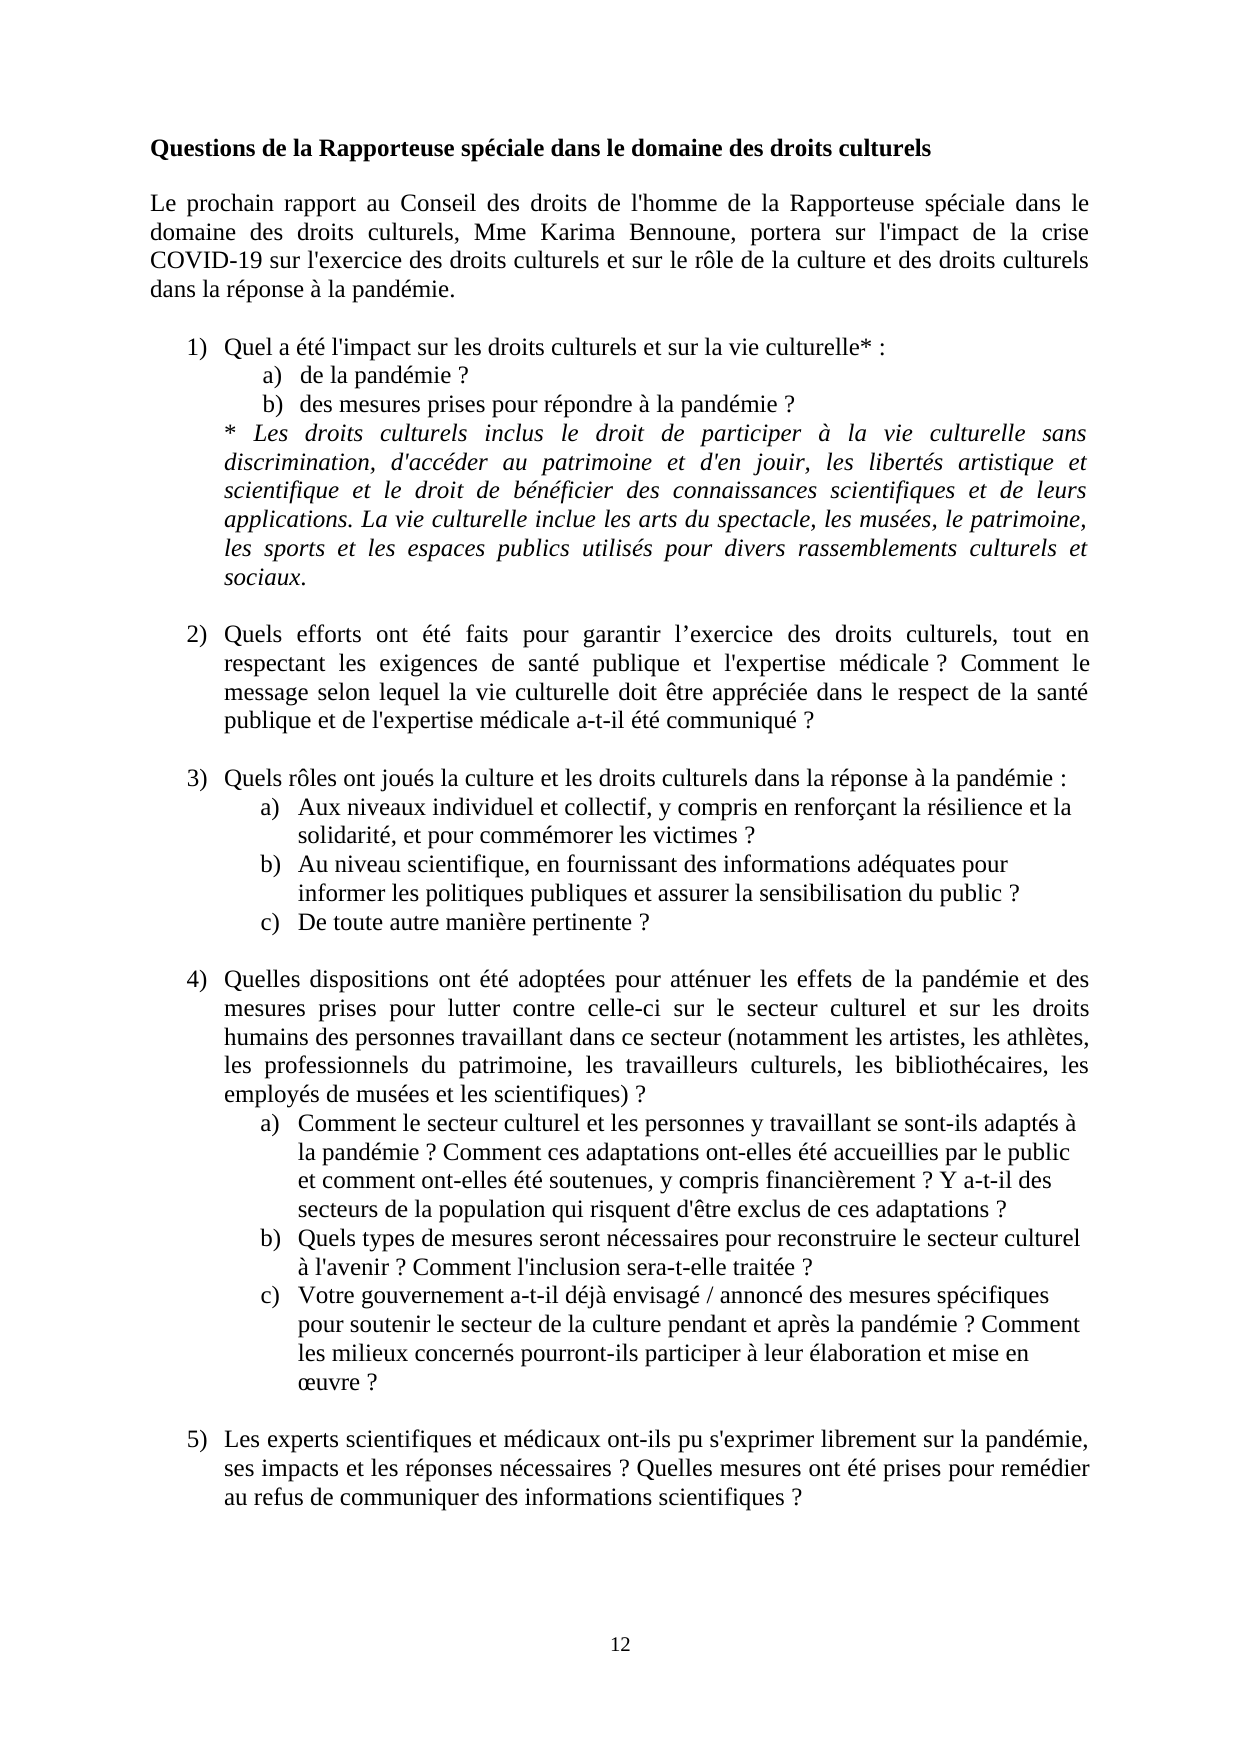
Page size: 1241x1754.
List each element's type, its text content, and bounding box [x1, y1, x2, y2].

list Quels efforts ont été faits pour garantir l’exercice des droits culturels, tout en respectant les exigences de santé publique et l'expertise médicale ? Comment le message selon lequel la vie culturelle doit être appréciée dans le respect de la santé publique et de l'expertise médicale a-t-il été communiqué ? [186, 619, 1090, 734]
list Quels rôles ont joués la culture et les droits culturels dans la réponse à la pandémie : [187, 763, 1090, 792]
list Quelles dispositions ont été adoptées pour atténuer les effets de la pandémie et des mesures prises pour lutter contre celle-ci sur le secteur culturel et sur les droits humains des personnes travaillant dans ce secteur (notamment les artistes, les athlètes, les professionnels du patrimoine, les travailleurs culturels, les bibliothécaires, les employés de musées et les scientifiques) ? [186, 964, 1090, 1108]
list Les experts scientifiques et médicaux ont-ils pu s'exprimer librement sur la pandémie, ses impacts et les réponses nécessaires ? Quelles mesures ont été prises pour remédier au refus de communiquer des informations scientifiques ? [187, 1424, 1090, 1511]
list Quel a été l'impact sur les droits culturels et sur la vie culturelle* : [186, 332, 1090, 361]
list De toute autre manière pertinente ? [260, 907, 1090, 936]
text Questions de la Rapporteuse spéciale dans le domaine des droits culturels [150, 133, 1090, 162]
text Le prochain rapport au Conseil des droits de l'homme de la Rapporteuse spéciale dans le domaine des droits culturels, Mme Karima Bennoune, portera sur l'impact de la crise COVID-19 sur l'exercice des droits culturels et sur le rôle de la culture et des droits culturels dans la réponse à la pandémie. [150, 188, 1090, 303]
list Aux niveaux individuel et collectif, y compris en renforçant la résilience et la solidarité, et pour commémorer les victimes ? [260, 792, 1090, 849]
list * Les droits culturels inclus le droit de participer à la vie culturelle sans discrimination, d'accéder au patrimoine et d'en jouir, les libertés artistique et scientifique et le droit de bénéficier des connaissances scientifiques et de leurs applications. La vie culturelle inclue les arts du spectacle, les musées, le patrimoine, les sports et les espaces publics utilisés pour divers rassemblements culturels et sociaux. [224, 418, 1090, 591]
list des mesures prises pour répondre à la pandémie ? [262, 389, 1090, 418]
list Quels types de mesures seront nécessaires pour reconstruire le secteur culturel à l'avenir ? Comment l'inclusion sera-t-elle traitée ? [260, 1223, 1090, 1281]
list Comment le secteur culturel et les personnes y travaillant se sont-ils adaptés à la pandémie ? Comment ces adaptations ont-elles été accueillies par le public et comment ont-elles été soutenues, y compris financièrement ? Y a-t-il des secteurs de la population qui risquent d'être exclus de ces adaptations ? [260, 1108, 1090, 1223]
list de la pandémie ? [262, 361, 1090, 389]
list Votre gouvernement a-t-il déjà envisagé / annoncé des mesures spécifiques pour soutenir le secteur de la culture pendant et après la pandémie ? Comment les milieux concernés pourront-ils participer à leur élaboration et mise en œuvre ? [260, 1281, 1090, 1396]
list Au niveau scientifique, en fournissant des informations adéquates pour informer les politiques publiques et assurer la sensibilisation du public ? [260, 849, 1090, 907]
